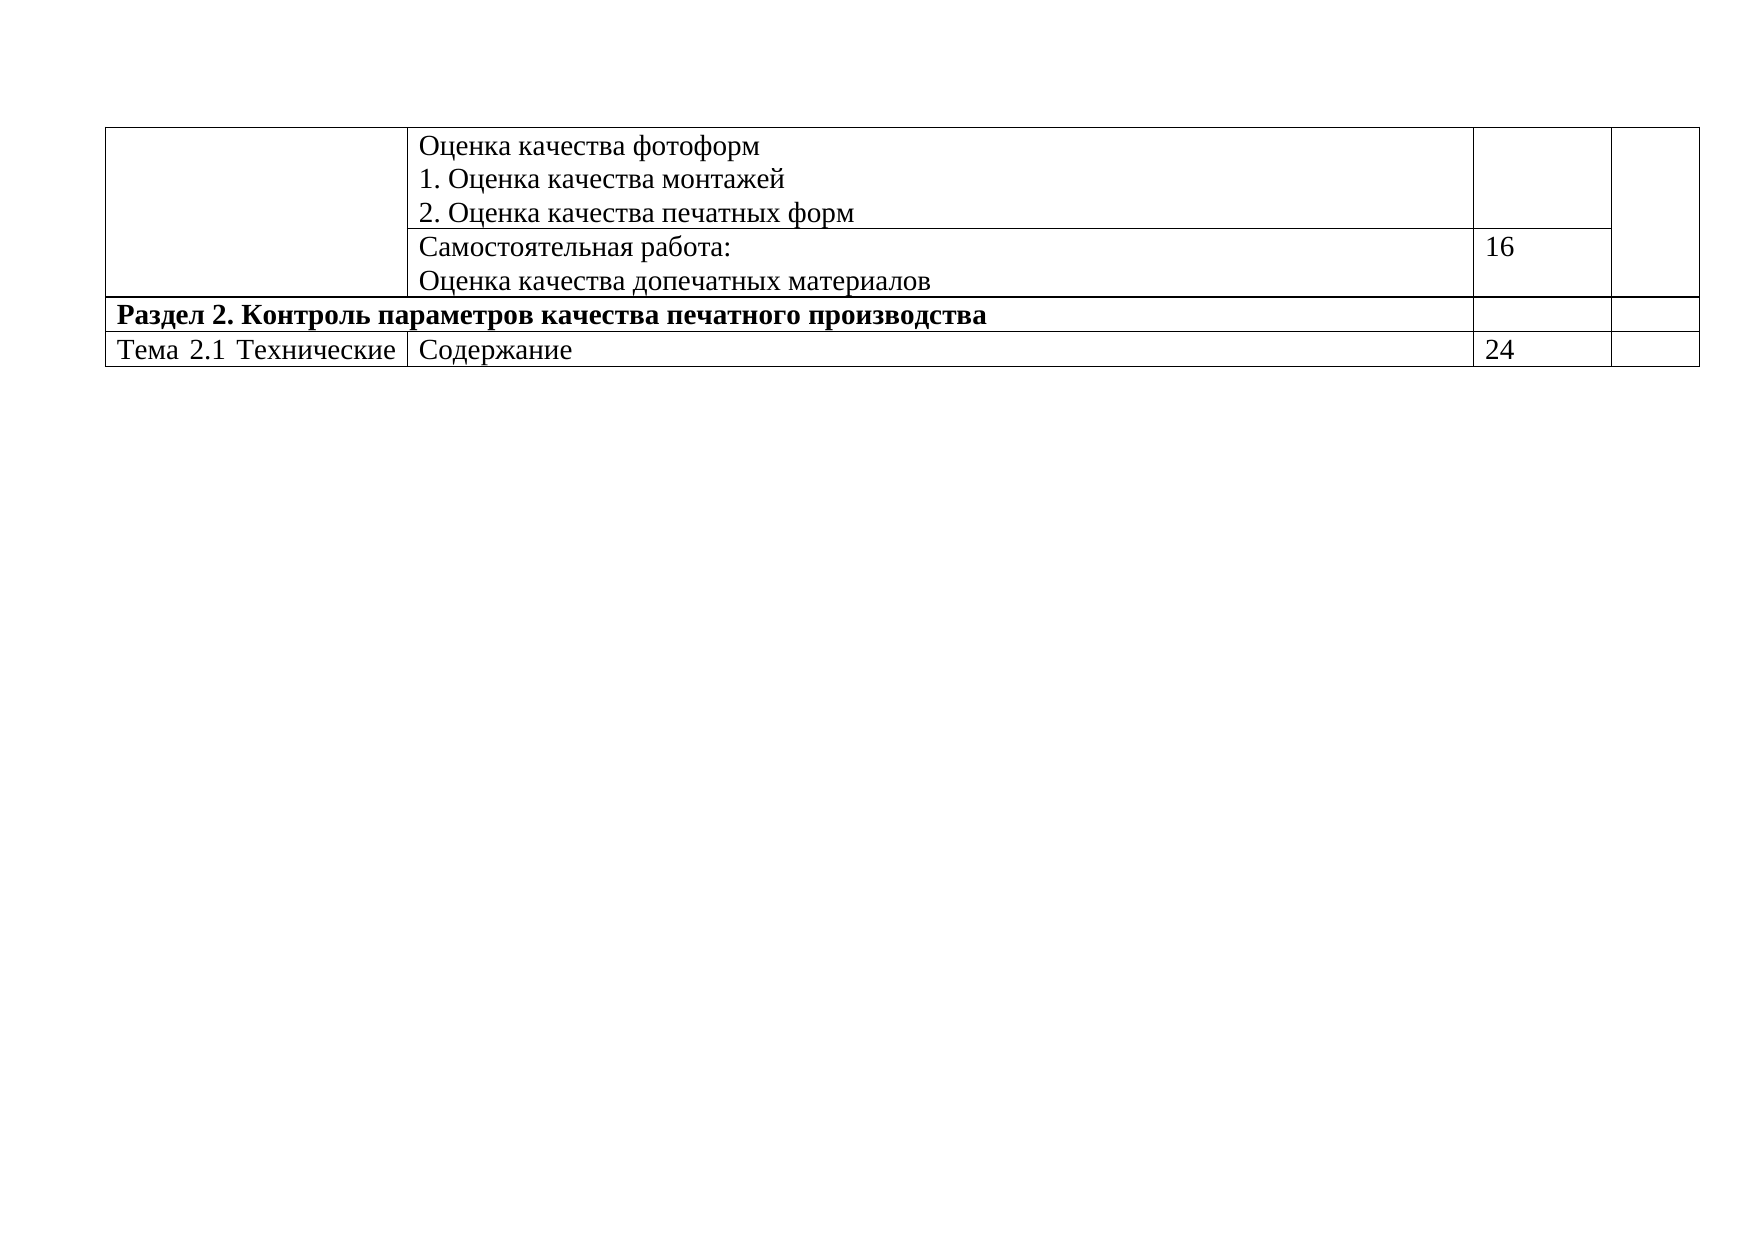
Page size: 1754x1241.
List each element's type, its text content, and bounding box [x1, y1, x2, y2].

table_cell [1612, 128, 1699, 296]
table_cell Тема 2.1 Технические средства измерений в печатных процессах [106, 332, 407, 366]
table_cell 8 [1474, 128, 1611, 228]
table_cell [1612, 298, 1699, 331]
table_cell [1612, 332, 1699, 366]
table_cell [1474, 298, 1611, 331]
table_cell 16 [1474, 229, 1611, 296]
table_cell Самостоятельная работа: Оценка качества допечатных материалов [408, 229, 1473, 296]
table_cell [408, 128, 1473, 228]
table_cell Содержание [408, 332, 1473, 366]
table_cell 24 [1474, 332, 1611, 366]
table_cell Раздел 2. Контроль параметров качества печатного производства [106, 298, 1473, 331]
